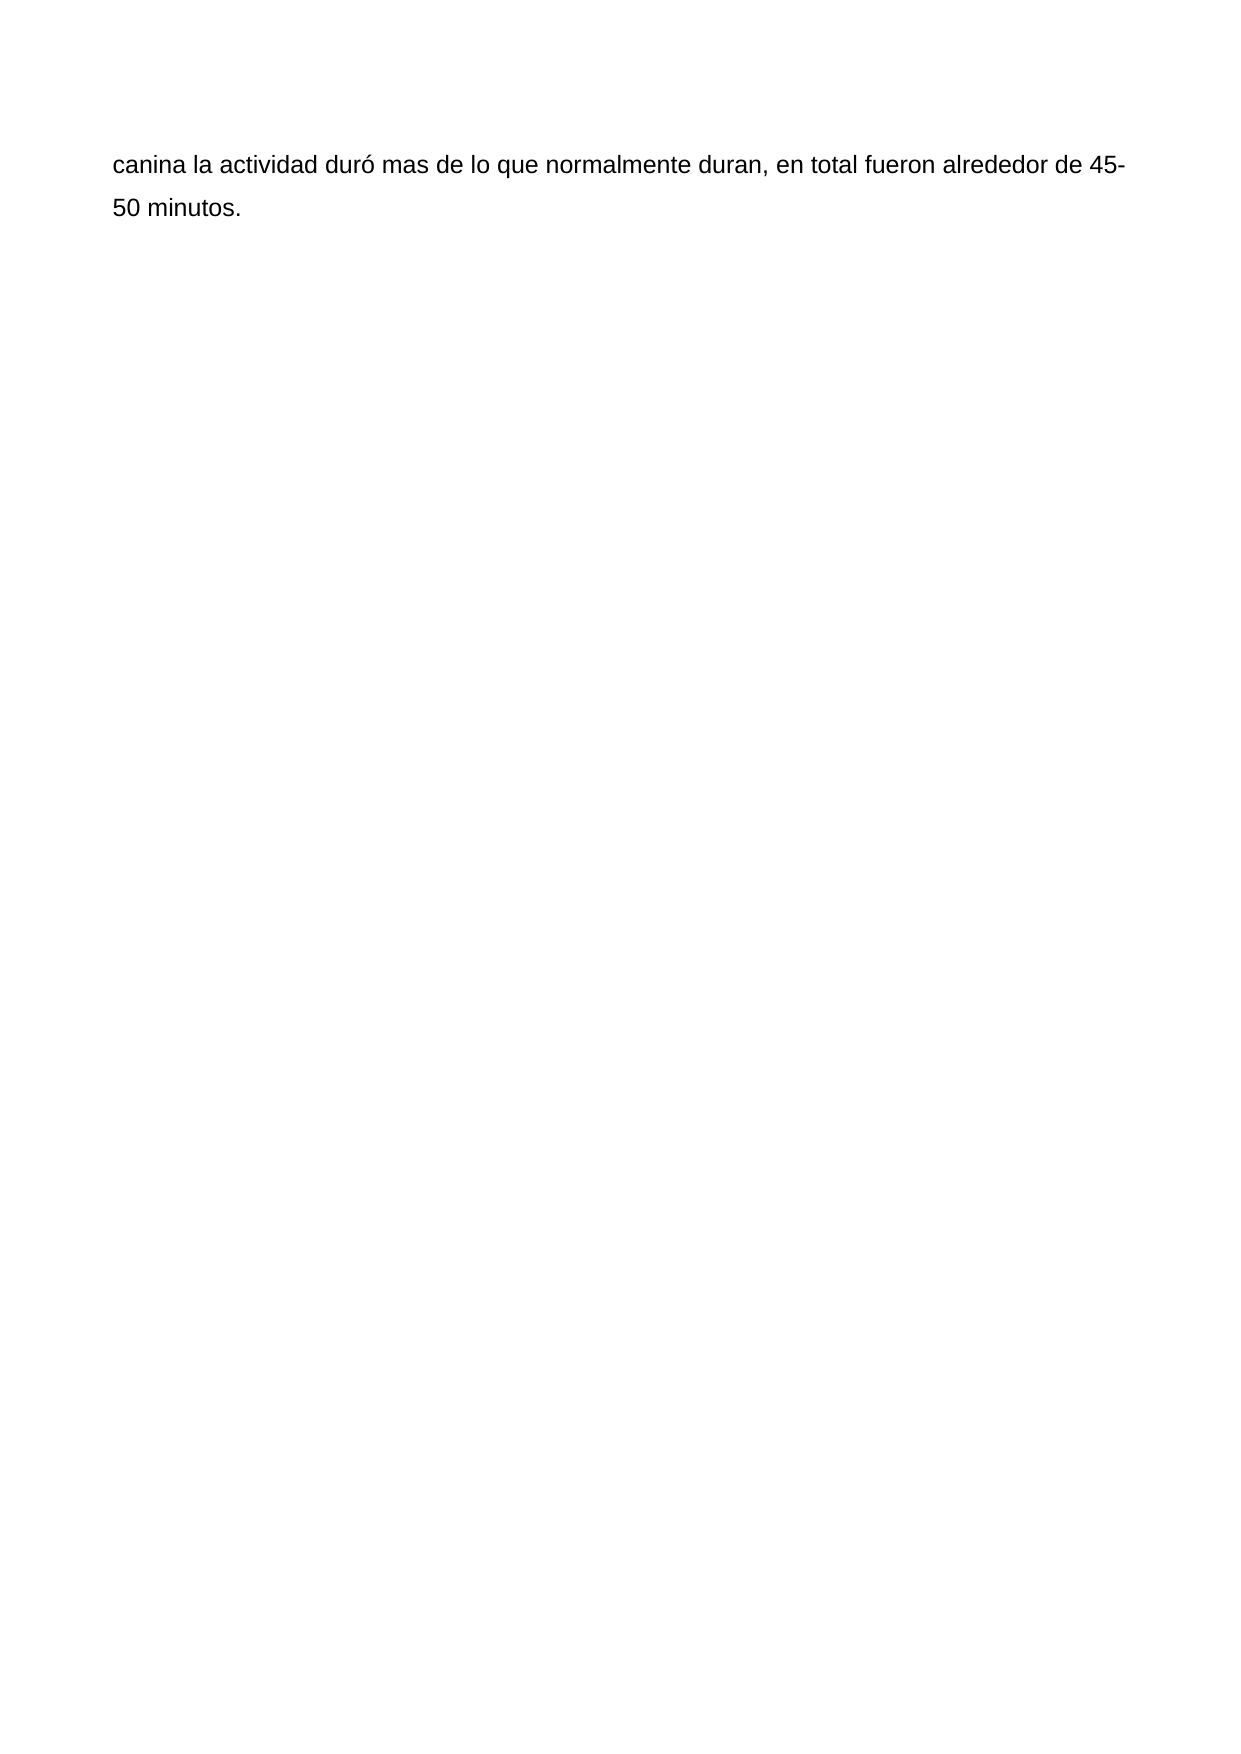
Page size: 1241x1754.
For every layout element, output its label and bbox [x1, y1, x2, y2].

text [112, 150, 1128, 222]
